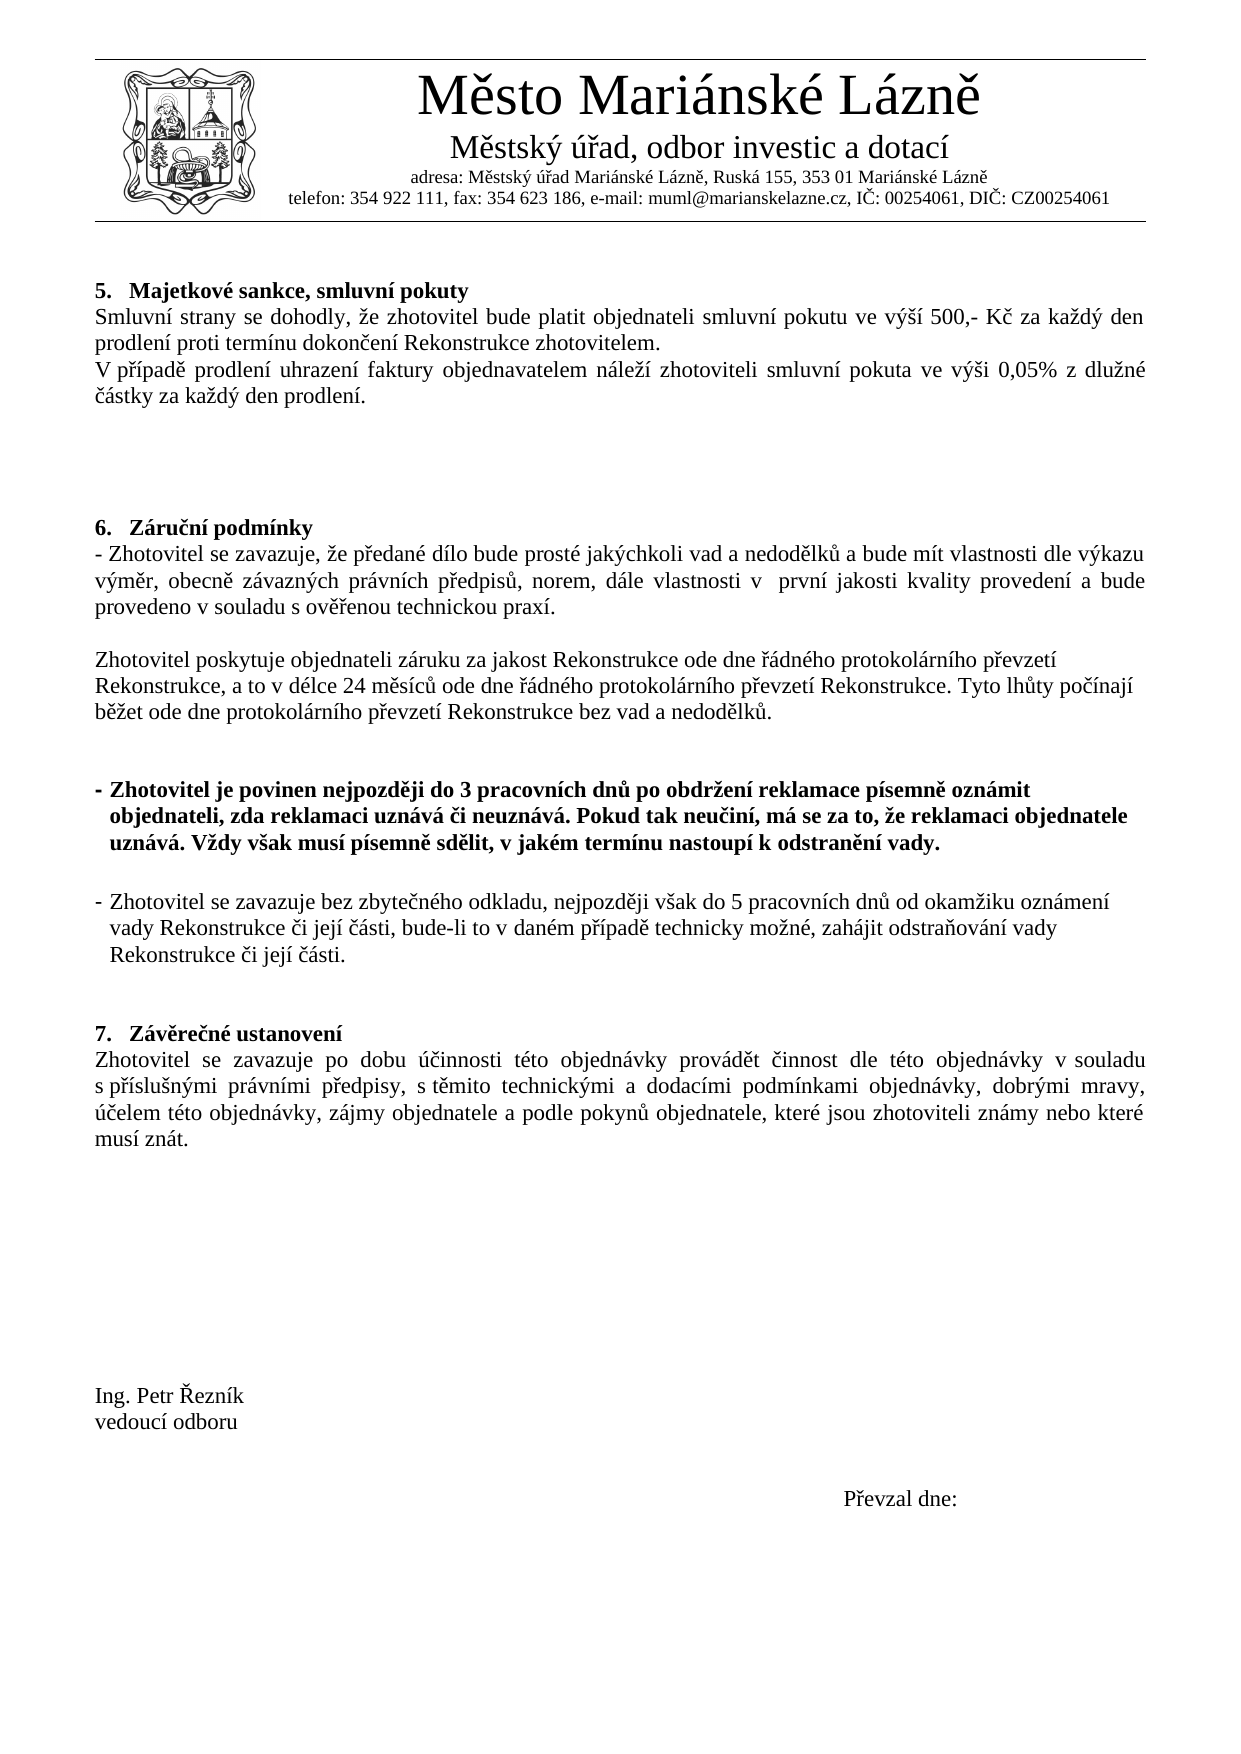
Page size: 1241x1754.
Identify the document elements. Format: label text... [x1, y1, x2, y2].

text 7. Závěrečné ustanovení [94, 1020, 1146, 1046]
text Smluvní strany se dohodly, že zhotovitel bude platit objednateli smluvní pokutu ve výší 500,- Kč za každý den prodlení proti termínu dokončení Rekonstrukce zhotovitelem. [94, 303, 1146, 356]
picture [120, 60, 261, 220]
text vedoucí odboru [94, 1408, 1146, 1434]
text 5. Majetkové sankce, smluvní pokuty [94, 277, 1146, 303]
text - Zhotovitel se zavazuje, že předané dílo bude prosté jakýchkoli vad a nedodělků a bude mít vlastnosti dle výkazu výměr, obecně závazných právních předpisů, norem, dále vlastnosti v první jakosti kvality provedení a bude provedeno v souladu s ověřenou technickou praxí. [94, 540, 1146, 619]
text Zhotovitel se zavazuje po dobu účinnosti této objednávky provádět činnost dle této objednávky v souladu s příslušnými právními předpisy, s těmito technickými a dodacími podmínkami objednávky, dobrými mravy, účelem této objednávky, zájmy objednatele a podle pokynů objednatele, které jsou zhotoviteli známy nebo které musí znát. [94, 1046, 1146, 1152]
text 6. Záruční podmínky [94, 514, 1146, 540]
subtitle Zhotovitel je povinen nejpozději do 3 pracovních dnů po obdržení reklamace písemně oznámit objednateli, zda reklamaci uznává či neuznává. Pokud tak neučiní, má se za to, že reklamaci objednatele uznává. Vždy však musí písemně sdělit, v jakém termínu nastoupí k odstranění vady. [94, 776, 1146, 855]
text Převzal dne: [94, 1485, 1146, 1511]
text V případě prodlení uhrazení faktury objednavatelem náleží zhotoviteli smluvní pokuta ve výši 0,05% z dlužné částky za každý den prodlení. [94, 356, 1146, 408]
list Zhotovitel se zavazuje bez zbytečného odkladu, nejpozději však do 5 pracovních dnů od okamžiku oznámení vady Rekonstrukce či její části, bude-li to v daném případě technicky možné, zahájit odstraňování vady Rekonstrukce či její části. [94, 888, 1146, 967]
text Zhotovitel poskytuje objednateli záruku za jakost Rekonstrukce ode dne řádného protokolárního převzetí Rekonstrukce, a to v délce 24 měsíců ode dne řádného protokolárního převzetí Rekonstrukce. Tyto lhůty počínají běžet ode dne protokolárního převzetí Rekonstrukce bez vad a nedodělků. [94, 646, 1146, 725]
text Ing. Petr Řezník [94, 1382, 1146, 1408]
